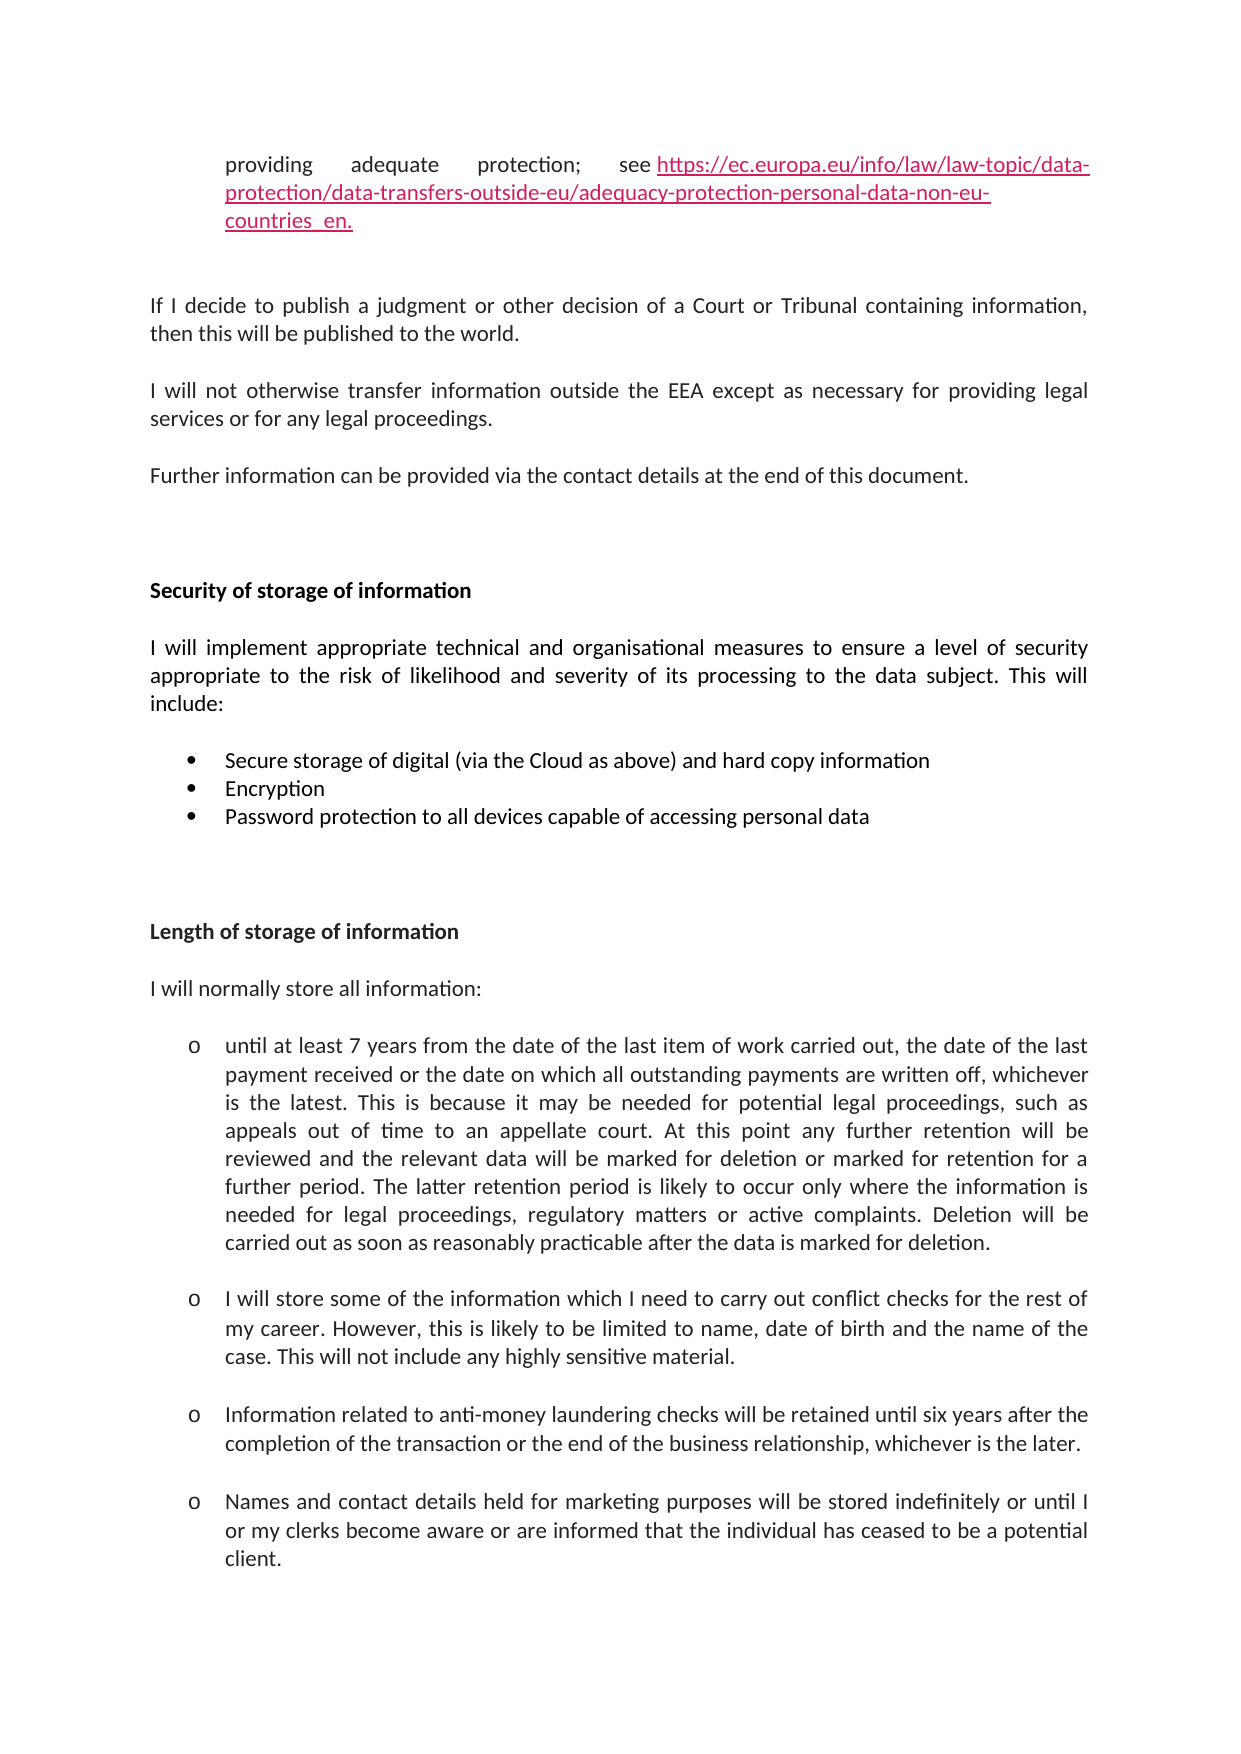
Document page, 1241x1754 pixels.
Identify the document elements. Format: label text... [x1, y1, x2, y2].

text Further information can be provided via the contact details at the end of this document. [150, 462, 1090, 490]
list Password protection to all devices capable of accessing personal data [187, 802, 1090, 831]
text I will normally store all information: [150, 974, 1090, 1002]
list Names and contact details held for marketing purposes will be stored indefinitely or until I or my clerks become aware or are informed that the individual has ceased to be a potential client. [187, 1487, 1090, 1573]
text Length of storage of information [150, 917, 1090, 945]
list Encryption [187, 774, 1090, 802]
text I will implement appropriate technical and organisational measures to ensure a level of security appropriate to the risk of likelihood and severity of its processing to the data subject. This will include: [150, 633, 1090, 717]
list Secure storage of digital (via the Cloud as above) and hard copy information [187, 746, 1090, 774]
list I will store some of the information which I need to carry out conflict checks for the rest of my career. However, this is likely to be limited to name, date of birth and the name of the case. This will not include any highly sensitive material. [187, 1284, 1090, 1370]
list Information related to anti-money laundering checks will be retained until six years after the completion of the transaction or the end of the business relationship, whichever is the later. [187, 1400, 1090, 1457]
text If I decide to publish a judgment or other decision of a Court or Tribunal containing information, then this will be published to the world. [150, 291, 1090, 347]
text Security of storage of information [150, 576, 1090, 604]
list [187, 150, 1090, 262]
text I will not otherwise transfer information outside the EEA except as necessary for providing legal services or for any legal proceedings. [150, 376, 1090, 432]
list until at least 7 years from the date of the last item of work carried out, the date of the last payment received or the date on which all outstanding payments are written off, whichever is the latest. This is because it may be needed for potential legal proceedings, such as appeals out of time to an appellate court. At this point any further retention will be reviewed and the relevant data will be marked for deletion or marked for retention for a further period. The latter retention period is likely to occur only where the information is needed for legal proceedings, regulatory matters or active complaints. Deletion will be carried out as soon as reasonably practicable after the data is marked for deletion. [187, 1031, 1090, 1257]
